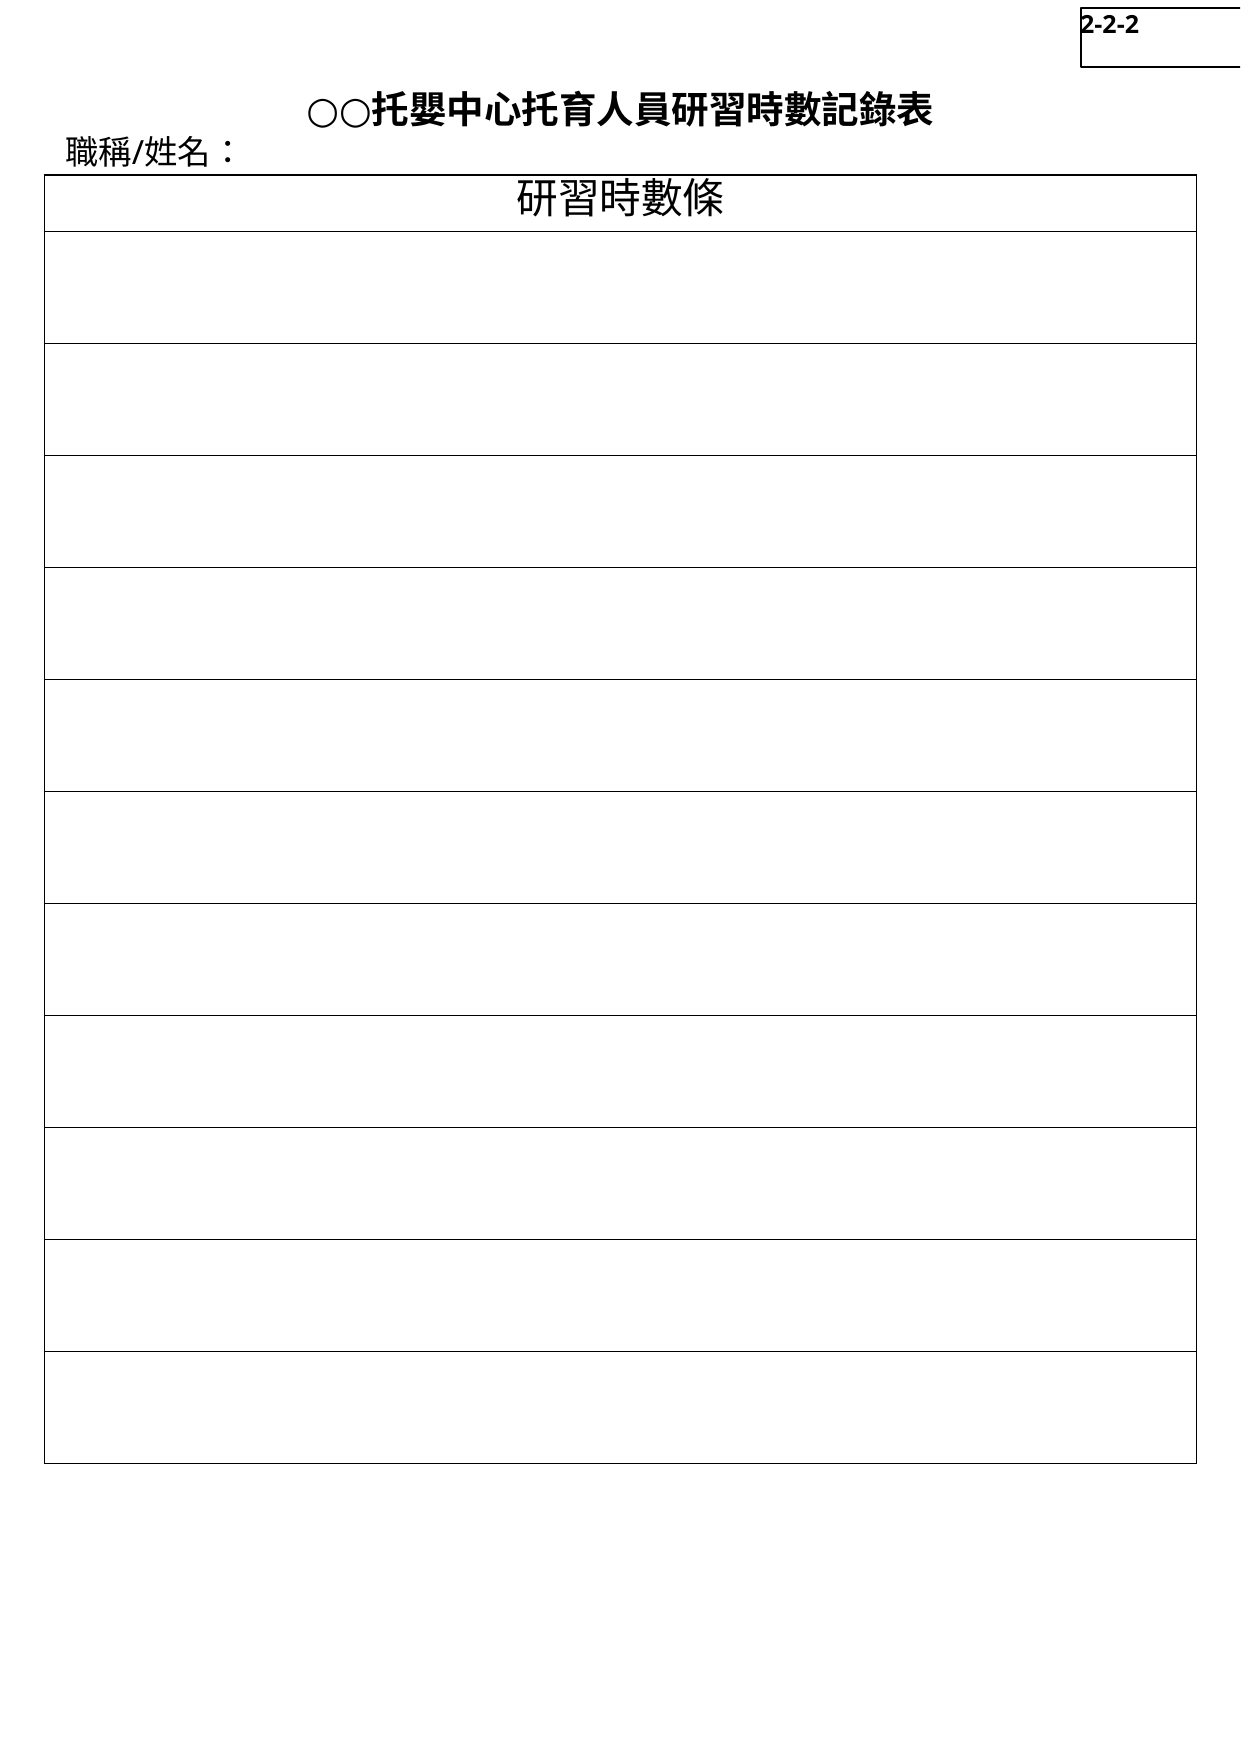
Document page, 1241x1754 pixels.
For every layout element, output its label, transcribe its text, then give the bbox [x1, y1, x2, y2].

text 職稱/姓名： [65, 129, 248, 174]
text 研習時數條 [299, 169, 942, 226]
text ○○托嬰中心托育人員研習時數記錄表 [299, 85, 942, 133]
